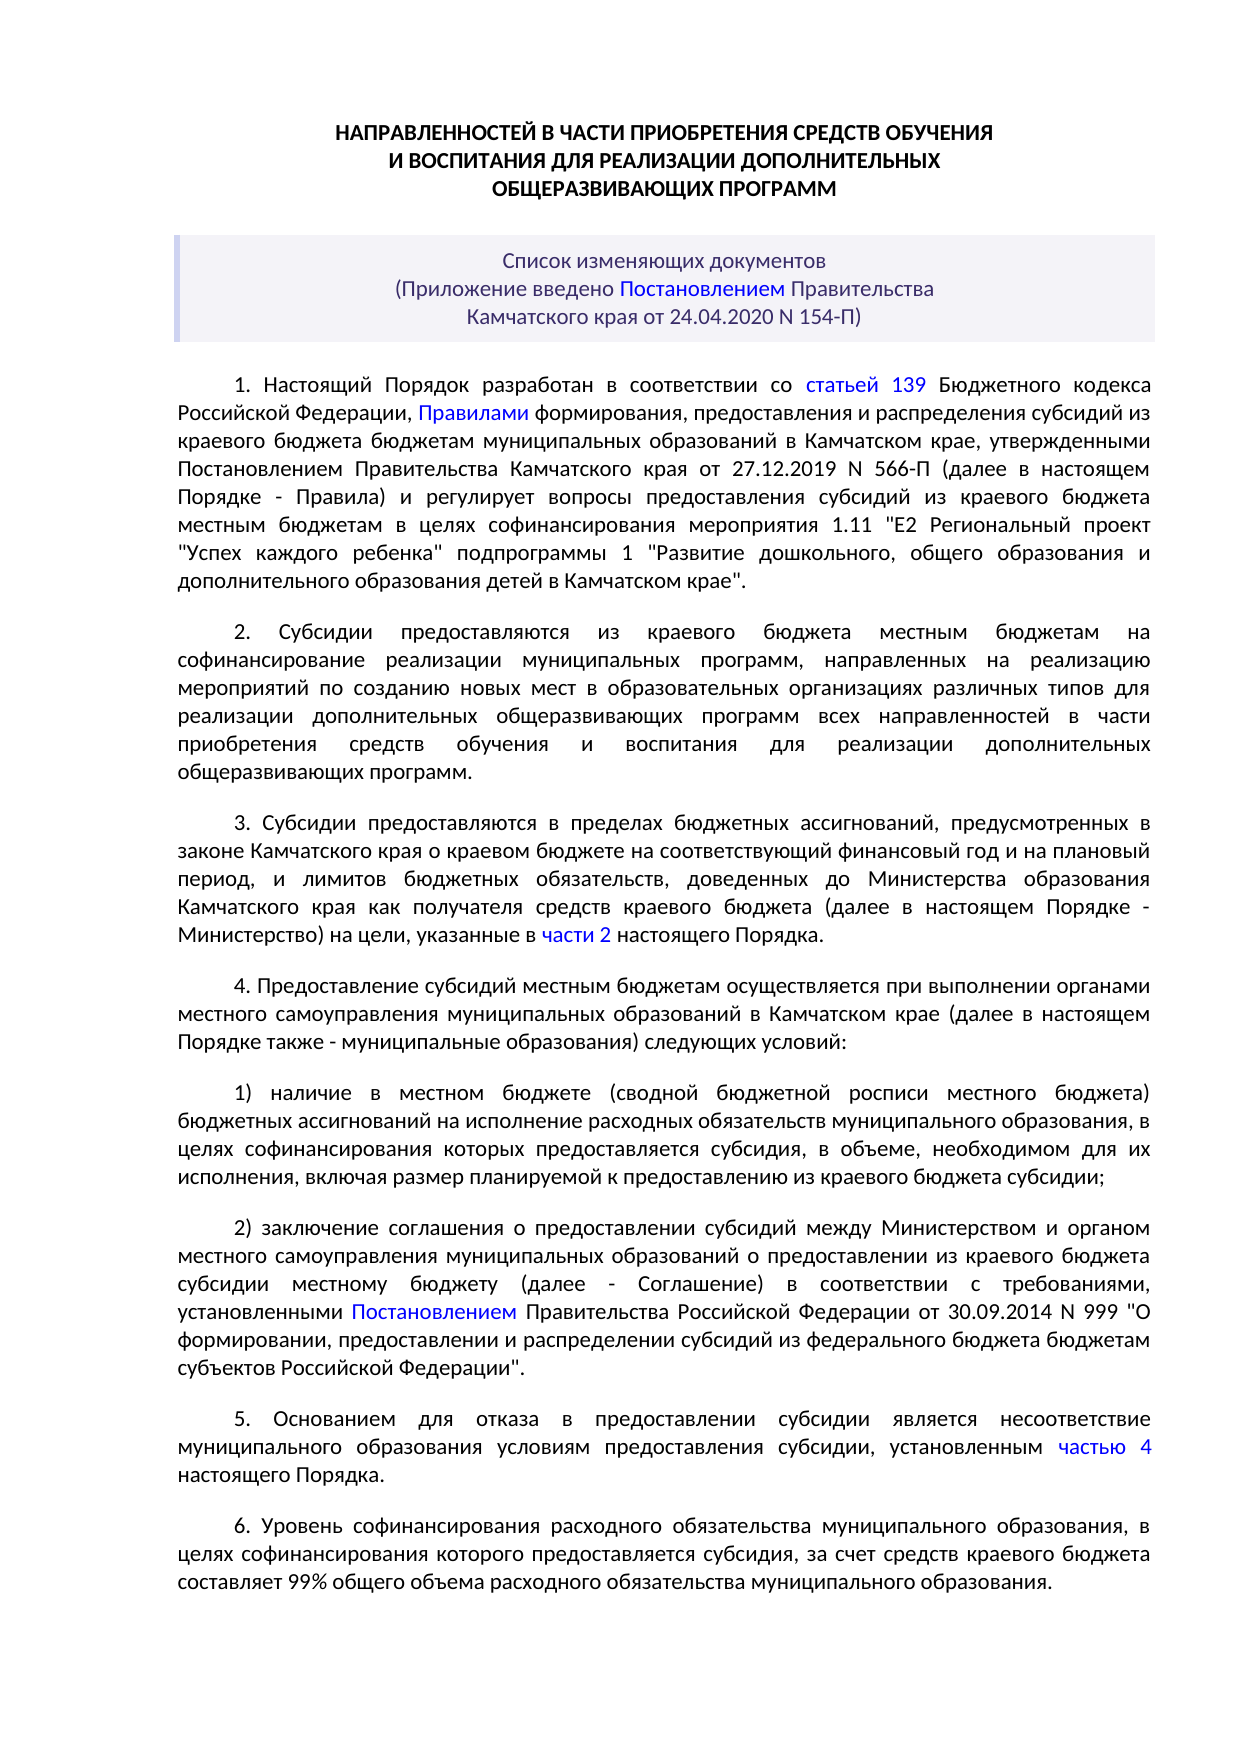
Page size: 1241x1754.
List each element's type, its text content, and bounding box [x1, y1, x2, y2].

text 6. Уровень софинансирования расходного обязательства муниципального образования, в целях софинансирования которого предоставляется субсидия, за счет средств краевого бюджета составляет 99% общего объема расходного обязательства муниципального образования. [177, 1511, 1152, 1595]
text 1. Настоящий Порядок разработан в соответствии со статьей 139 Бюджетного кодекса Российской Федерации, Правилами формирования, предоставления и распределения субсидий из краевого бюджета бюджетам муниципальных образований в Камчатском крае, утвержденными Постановлением Правительства Камчатского края от 27.12.2019 N 566-П (далее в настоящем Порядке - Правила) и регулирует вопросы предоставления субсидий из краевого бюджета местным бюджетам в целях софинансирования мероприятия 1.11 "Е2 Региональный проект "Успех каждого ребенка" подпрограммы 1 "Развитие дошкольного, общего образования и дополнительного образования детей в Камчатском крае". [177, 370, 1152, 594]
text 3. Субсидии предоставляются в пределах бюджетных ассигнований, предусмотренных в законе Камчатского края о краевом бюджете на соответствующий финансовый год и на плановый период, и лимитов бюджетных обязательств, доведенных до Министерства образования Камчатского края как получателя средств краевого бюджета (далее в настоящем Порядке - Министерство) на цели, указанные в части 2 настоящего Порядка. [177, 808, 1152, 948]
text 1) наличие в местном бюджете (сводной бюджетной росписи местного бюджета) бюджетных ассигнований на исполнение расходных обязательств муниципального образования, в целях софинансирования которых предоставляется субсидия, в объеме, необходимом для их исполнения, включая размер планируемой к предоставлению из краевого бюджета субсидии; [177, 1078, 1152, 1190]
text 4. Предоставление субсидий местным бюджетам осуществляется при выполнении органами местного самоуправления муниципальных образований в Камчатском крае (далее в настоящем Порядке также - муниципальные образования) следующих условий: [177, 971, 1152, 1055]
title ОБЩЕРАЗВИВАЮЩИХ ПРОГРАММ [177, 174, 1152, 202]
title НАПРАВЛЕННОСТЕЙ В ЧАСТИ ПРИОБРЕТЕНИЯ СРЕДСТВ ОБУЧЕНИЯ [177, 118, 1152, 146]
text 5. Основанием для отказа в предоставлении субсидии является несоответствие муниципального образования условиям предоставления субсидии, установленным частью 4 настоящего Порядка. [177, 1404, 1152, 1488]
text 2) заключение соглашения о предоставлении субсидий между Министерством и органом местного самоуправления муниципальных образований о предоставлении из краевого бюджета субсидии местному бюджету (далее - Соглашение) в соответствии с требованиями, установленными Постановлением Правительства Российской Федерации от 30.09.2014 N 999 "О формировании, предоставлении и распределении субсидий из федерального бюджета бюджетам субъектов Российской Федерации". [177, 1213, 1152, 1381]
text 2. Субсидии предоставляются из краевого бюджета местным бюджетам на софинансирование реализации муниципальных программ, направленных на реализацию мероприятий по созданию новых мест в образовательных организациях различных типов для реализации дополнительных общеразвивающих программ всех направленностей в части приобретения средств обучения и воспитания для реализации дополнительных общеразвивающих программ. [177, 617, 1152, 785]
title И ВОСПИТАНИЯ ДЛЯ РЕАЛИЗАЦИИ ДОПОЛНИТЕЛЬНЫХ [177, 146, 1152, 174]
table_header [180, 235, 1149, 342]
